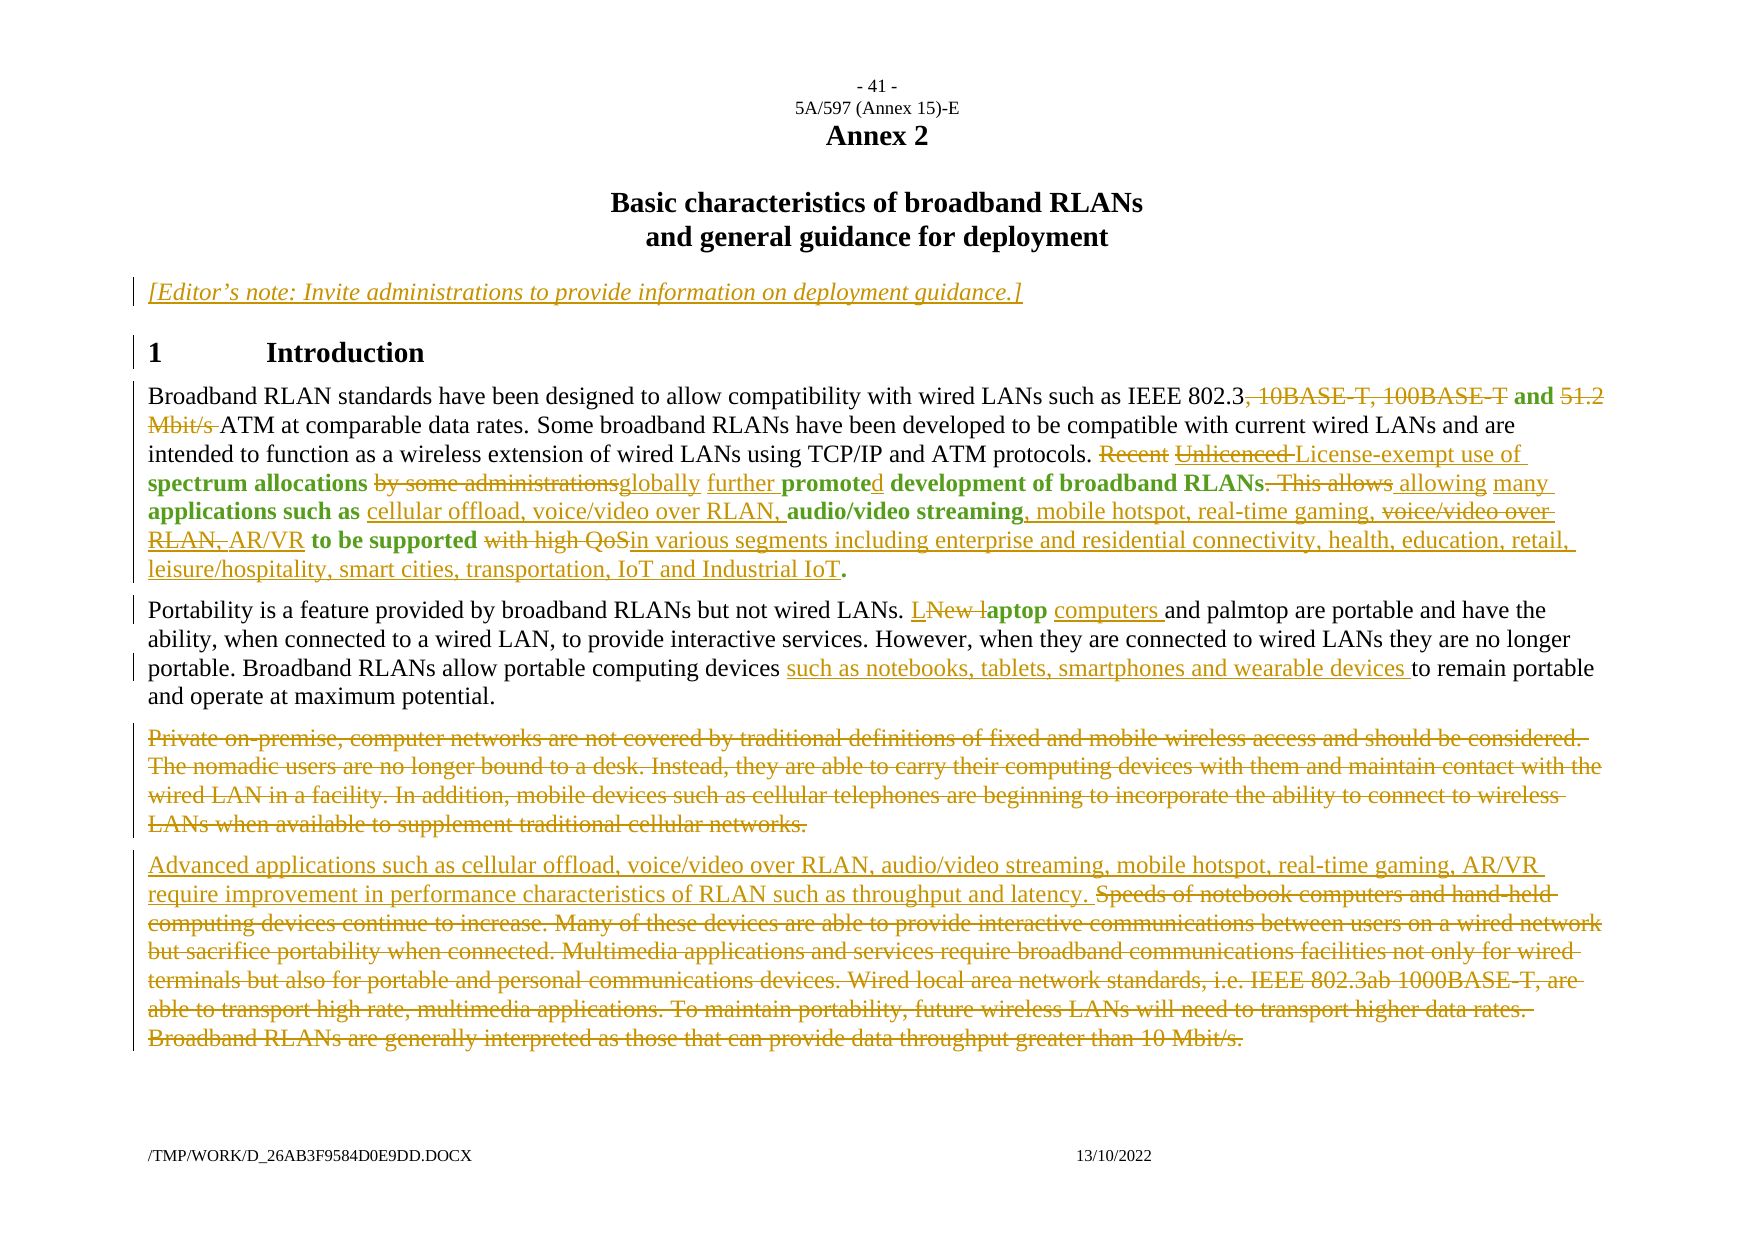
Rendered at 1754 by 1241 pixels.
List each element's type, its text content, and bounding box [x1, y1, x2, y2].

title Annex 2 Basic characteristics of broadband RLANs and general guidance for deployment [148, 118, 1606, 252]
text Broadband RLAN standards have been designed to allow compatibility with wired LANs such as IEEE 802.3 and ATM at comparable data rates. Some broadband RLANs have been developed to be compatible with current wired LANs and are intended to function as a wireless extension of wired LANs using TCP/IP and ATM protocols. spectrum allocations promote development of broadband RLANs applications such as audio/video streaming to be supported . [148, 381, 1606, 583]
text Portability is a feature provided by broadband RLANs but not wired LANs. aptop and palmtop are portable and have the ability, when connected to a wired LAN, to provide interactive services. However, when they are connected to wired LANs they are no longer portable. Broadband RLANs allow portable computing devices to remain portable and operate at maximum potential. [148, 595, 1606, 710]
subtitle 1 Introduction [148, 335, 1606, 369]
